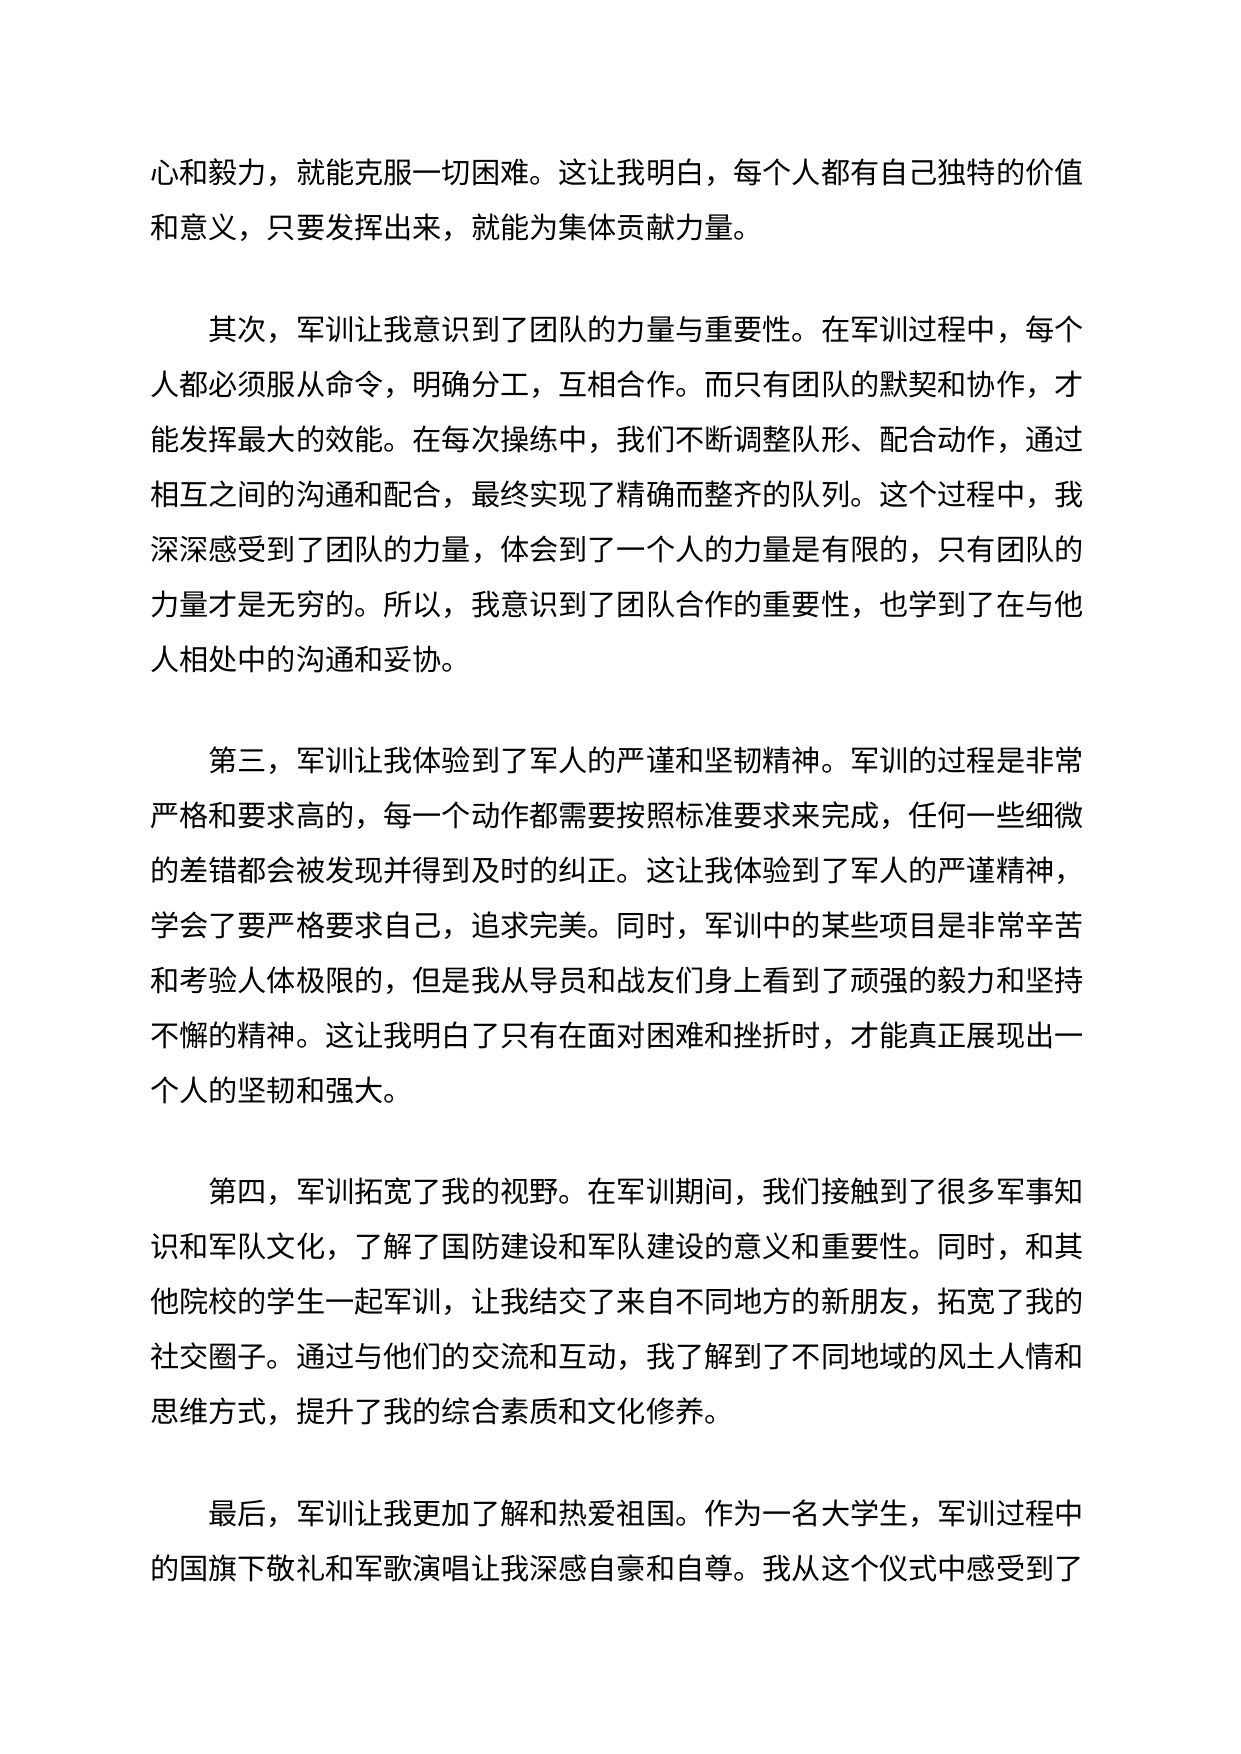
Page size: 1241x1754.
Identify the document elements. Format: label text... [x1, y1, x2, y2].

text 其次，军训让我意识到了团队的力量与重要性。在军训过程中，每个人都必须服从命令，明确分工，互相合作。而只有团队的默契和协作，才能发挥最大的效能。在每次操练中，我们不断调整队形、配合动作，通过相互之间的沟通和配合，最终实现了精确而整齐的队列。这个过程中，我深深感受到了团队的力量，体会到了一个人的力量是有限的，只有团队的力量才是无穷的。所以，我意识到了团队合作的重要性，也学到了在与他人相处中的沟通和妥协。 [150, 307, 1090, 678]
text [150, 150, 1090, 247]
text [150, 1490, 1090, 1587]
text 第四，军训拓宽了我的视野。在军训期间，我们接触到了很多军事知识和军队文化，了解了国防建设和军队建设的意义和重要性。同时，和其他院校的学生一起军训，让我结交了来自不同地方的新朋友，拓宽了我的社交圈子。通过与他们的交流和互动，我了解到了不同地域的风土人情和思维方式，提升了我的综合素质和文化修养。 [150, 1169, 1090, 1431]
text 第三，军训让我体验到了军人的严谨和坚韧精神。军训的过程是非常严格和要求高的，每一个动作都需要按照标准要求来完成，任何一些细微的差错都会被发现并得到及时的纠正。这让我体验到了军人的严谨精神，学会了要严格要求自己，追求完美。同时，军训中的某些项目是非常辛苦和考验人体极限的，但是我从导员和战友们身上看到了顽强的毅力和坚持不懈的精神。这让我明白了只有在面对困难和挫折时，才能真正展现出一个人的坚韧和强大。 [150, 738, 1090, 1109]
